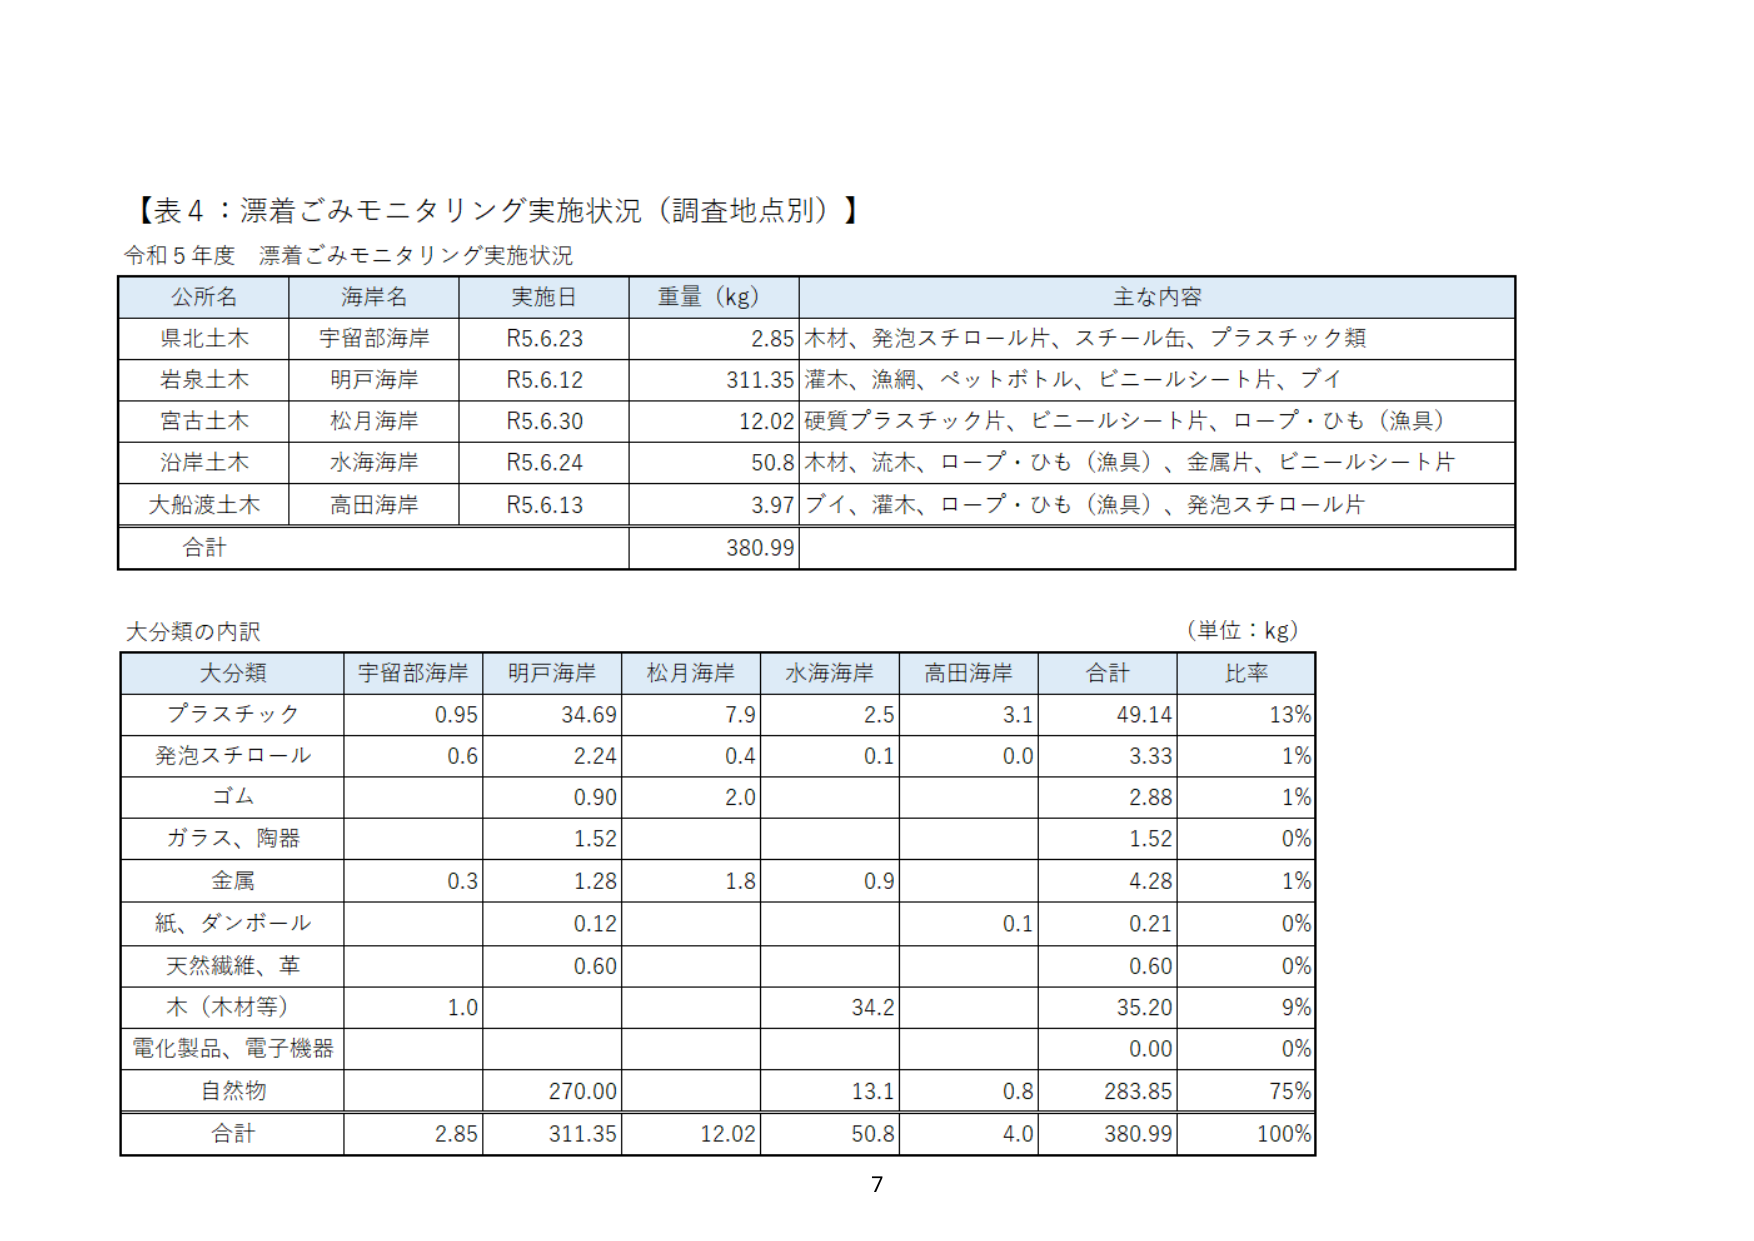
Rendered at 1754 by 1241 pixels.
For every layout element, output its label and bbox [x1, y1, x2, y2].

picture [112, 620, 1323, 1163]
picture [112, 190, 1523, 577]
